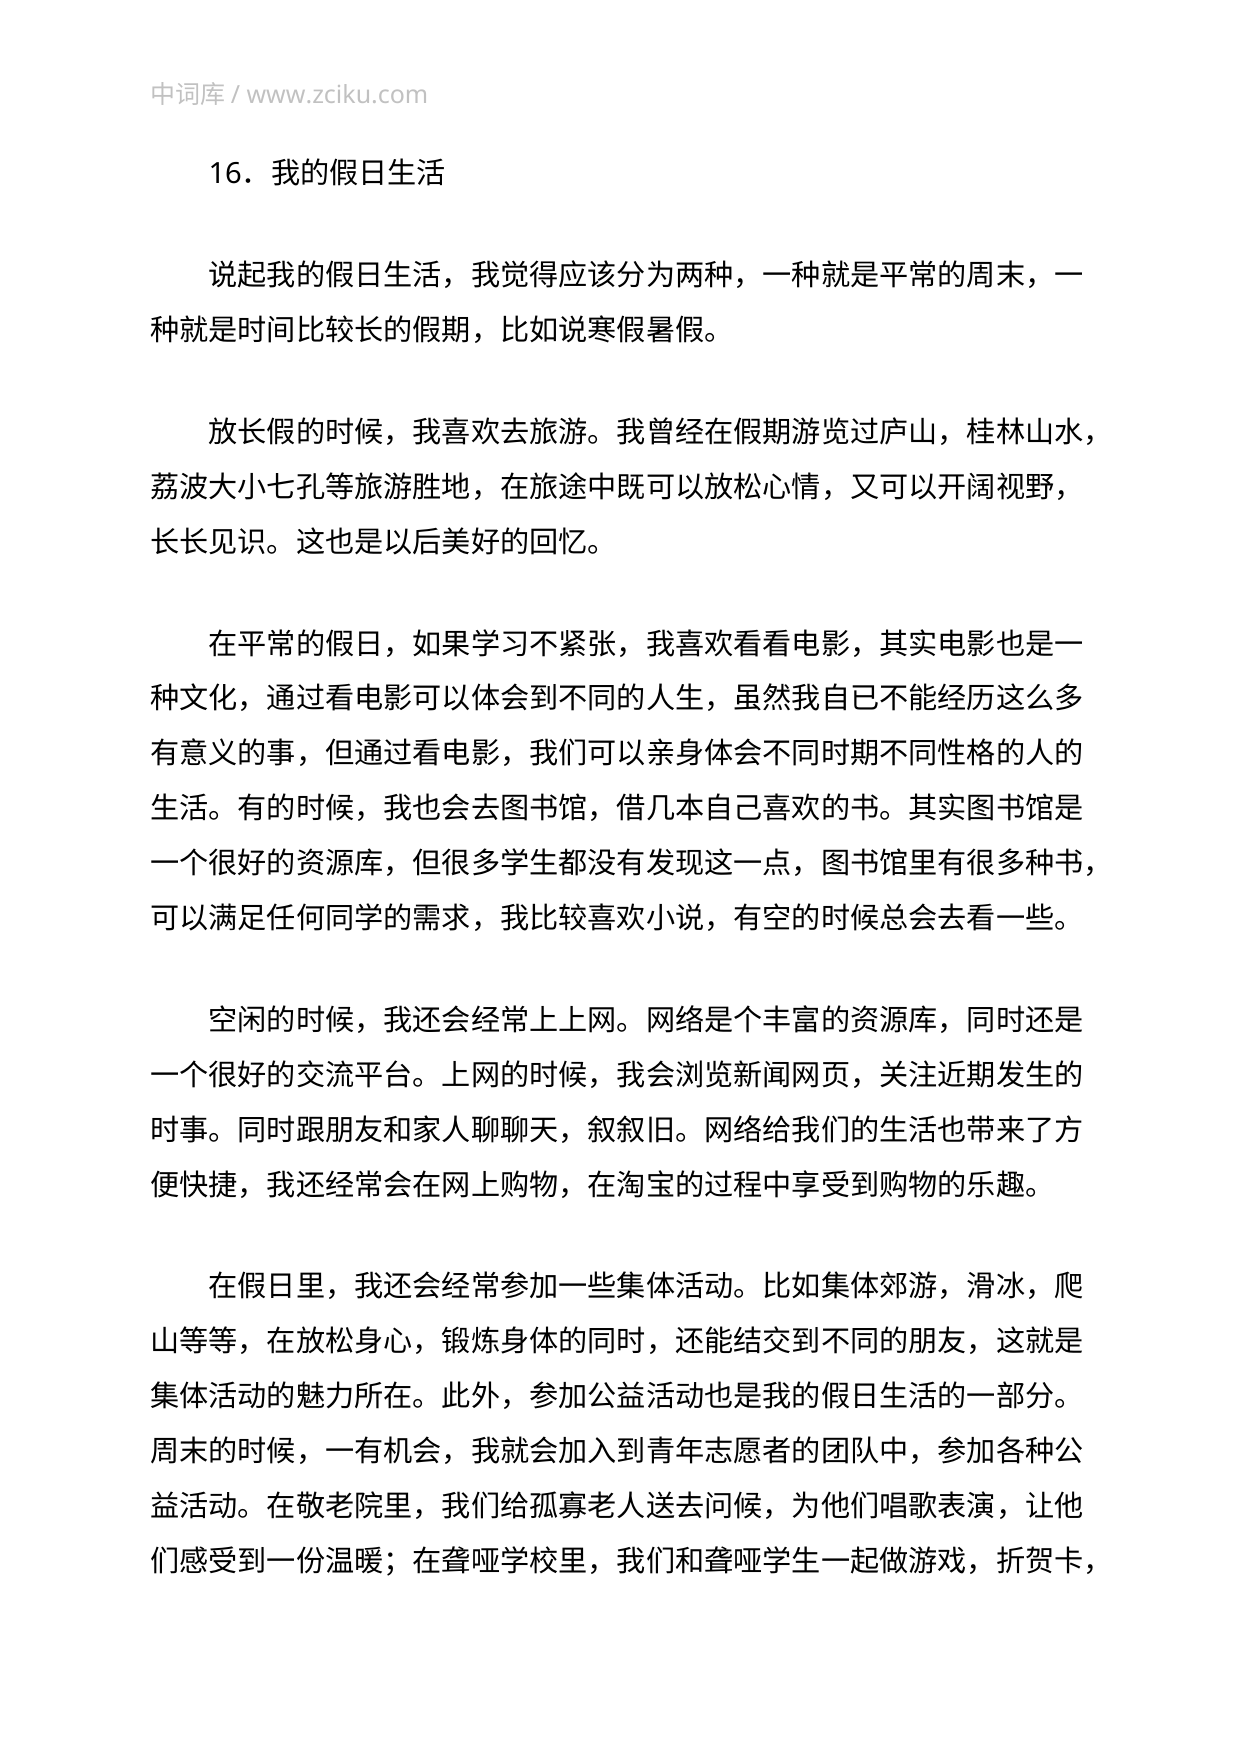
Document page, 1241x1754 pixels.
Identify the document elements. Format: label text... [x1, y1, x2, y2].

text 说起我的假日生活，我觉得应该分为两种，一种就是平常的周末，一种就是时间比较长的假期，比如说寒假暑假。 [150, 252, 1090, 349]
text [150, 1263, 1090, 1580]
text 空闲的时候，我还会经常上上网。网络是个丰富的资源库，同时还是一个很好的交流平台。上网的时候，我会浏览新闻网页，关注近期发生的时事。同时跟朋友和家人聊聊天，叙叙旧。网络给我们的生活也带来了方便快捷，我还经常会在网上购物，在淘宝的过程中享受到购物的乐趣。 [150, 996, 1090, 1203]
text 在平常的假日，如果学习不紧张，我喜欢看看电影，其实电影也是一种文化，通过看电影可以体会到不同的人生，虽然我自已不能经历这么多有意义的事，但通过看电影，我们可以亲身体会不同时期不同性格的人的生活。有的时候，我也会去图书馆，借几本自己喜欢的书。其实图书馆是一个很好的资源库，但很多学生都没有发现这一点，图书馆里有很多种书，可以满足任何同学的需求，我比较喜欢小说，有空的时候总会去看一些。 [150, 620, 1090, 937]
text 放长假的时候，我喜欢去旅游。我曾经在假期游览过庐山，桂林山水，荔波大小七孔等旅游胜地，在旅途中既可以放松心情，又可以开阔视野，长长见识。这也是以后美好的回忆。 [150, 409, 1090, 561]
text 16．我的假日生活 [150, 150, 1090, 192]
